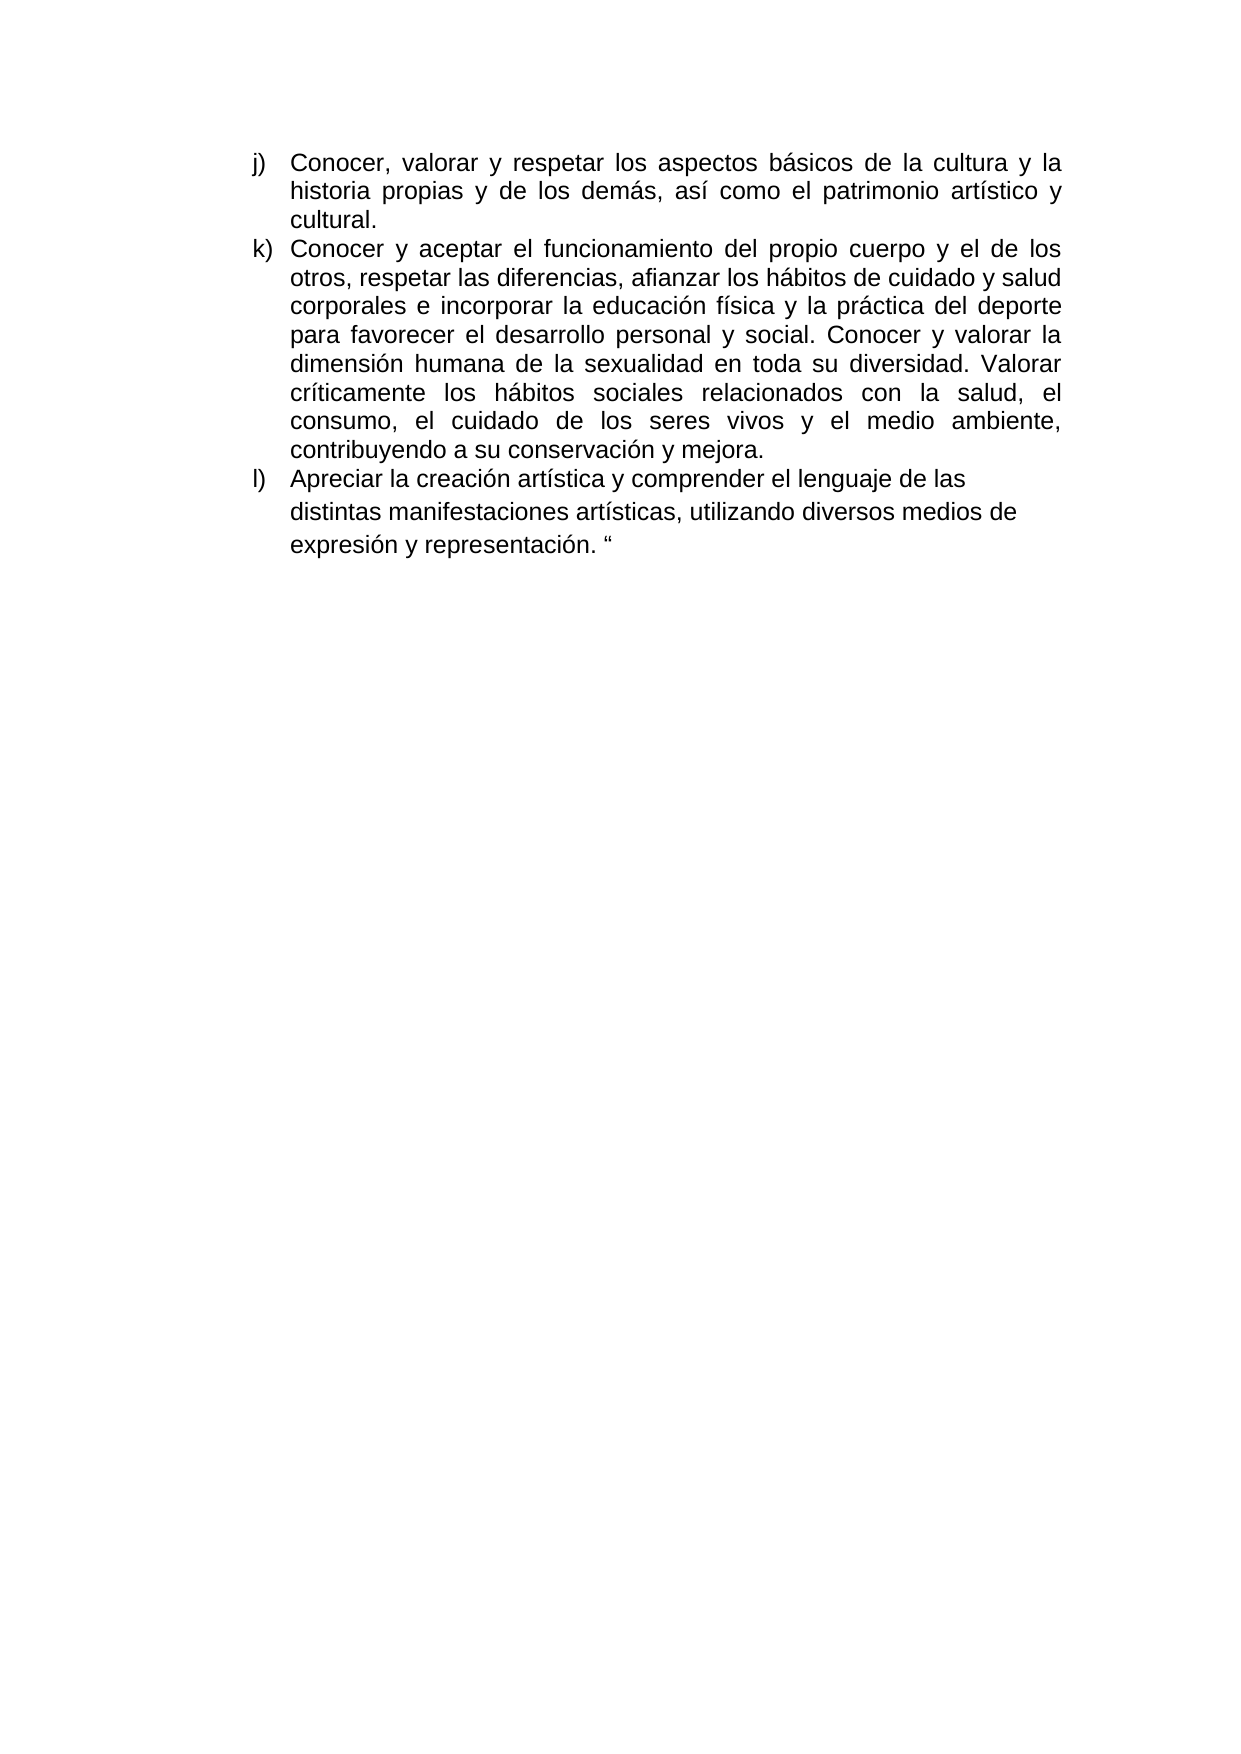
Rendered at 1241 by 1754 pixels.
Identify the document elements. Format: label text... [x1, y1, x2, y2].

list Conocer y aceptar el funcionamiento del propio cuerpo y el de los otros, respetar las diferencias, afianzar los hábitos de cuidado y salud corporales e incorporar la educación física y la práctica del deporte para favorecer el desarrollo personal y social. Conocer y valorar la dimensión humana de la sexualidad en toda su diversidad. Valorar críticamente los hábitos sociales relacionados con la salud, el consumo, el cuidado de los seres vivos y el medio ambiente, contribuyendo a su conservación y mejora. [252, 234, 1063, 464]
list Apreciar la creación artística y comprender el lenguaje de las distintas manifestaciones artísticas, utilizando diversos medios de expresión y representación. “ [252, 464, 1063, 559]
list Conocer, valorar y respetar los aspectos básicos de la cultura y la historia propias y de los demás, así como el patrimonio artístico y cultural. [252, 148, 1063, 234]
